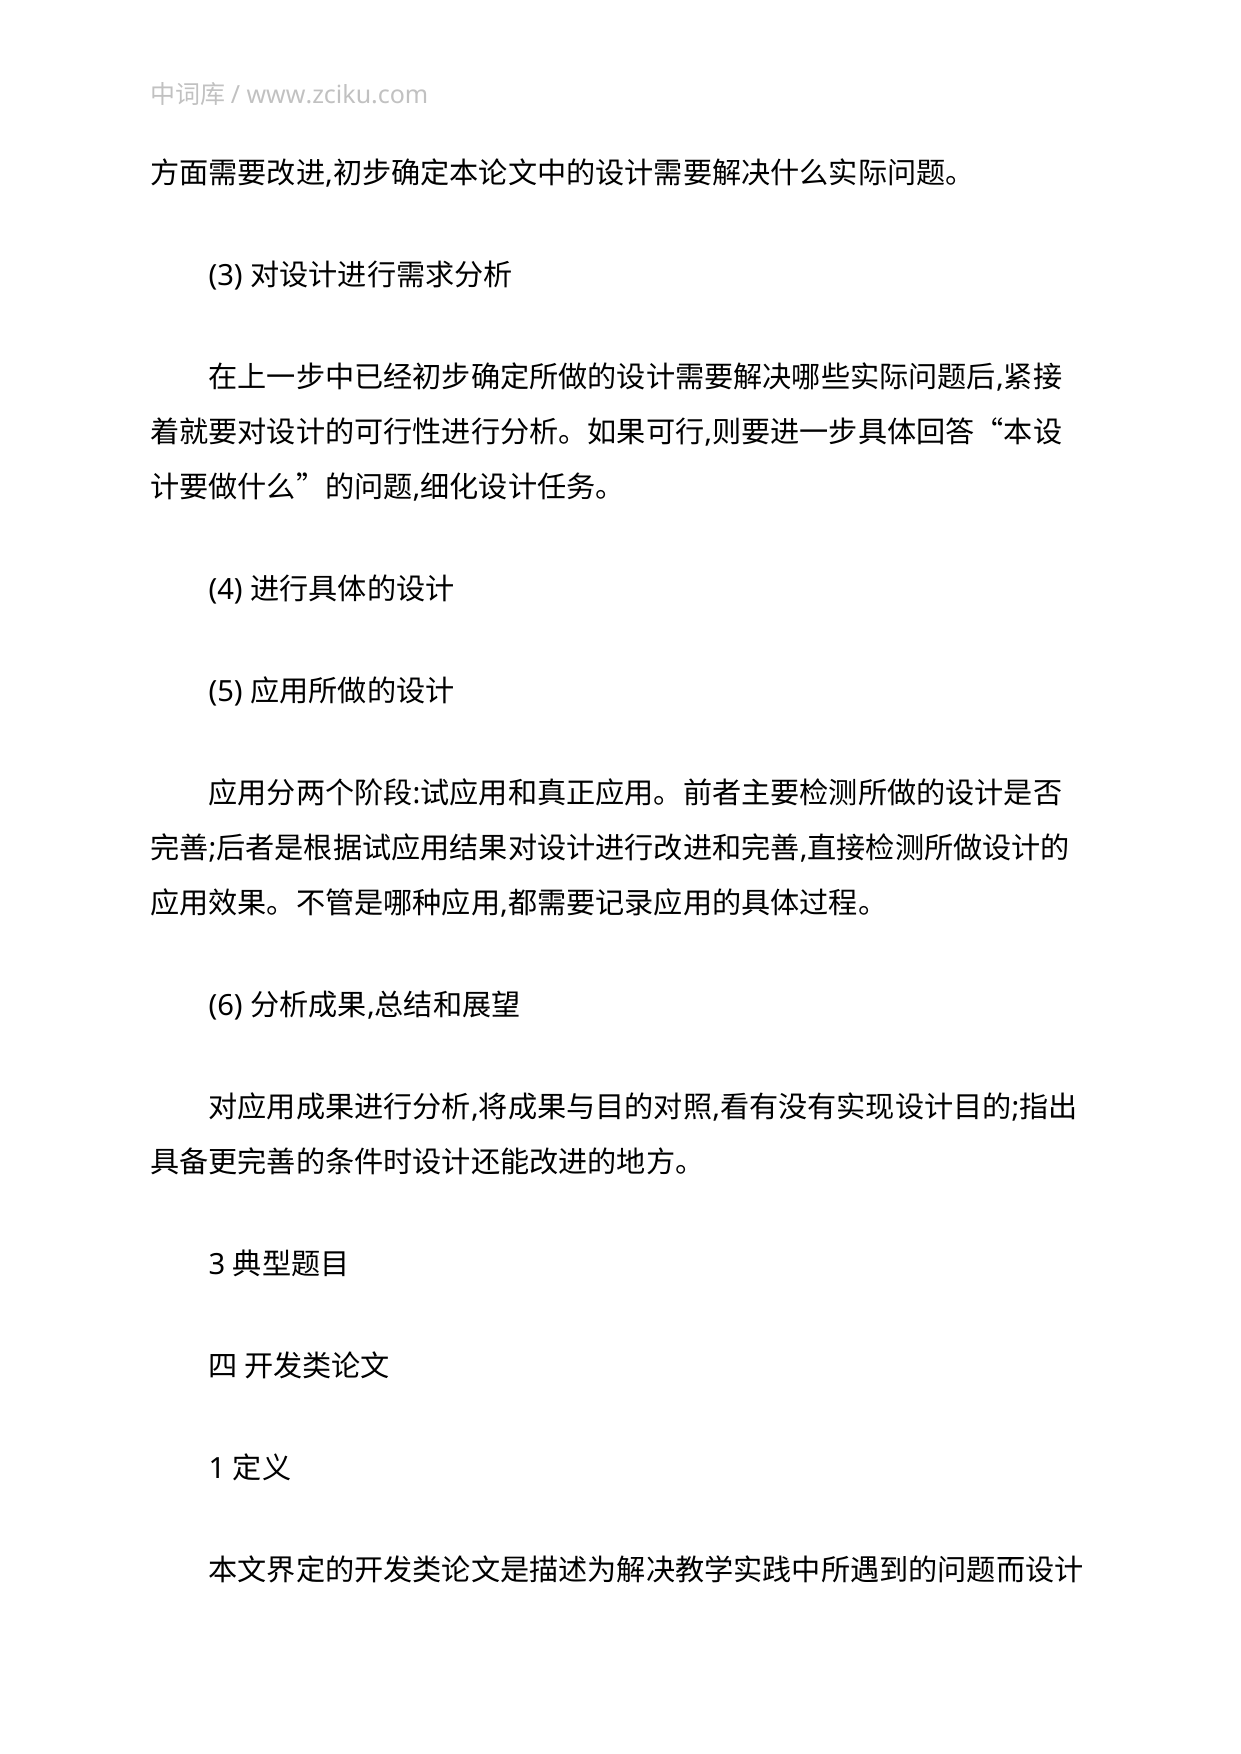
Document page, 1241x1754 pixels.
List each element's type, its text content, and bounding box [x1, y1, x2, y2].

text 对应用成果进行分析,将成果与目的对照,看有没有实现设计目的;指出具备更完善的条件时设计还能改进的地方。 [150, 1084, 1090, 1181]
text (6) 分析成果,总结和展望 [150, 982, 1090, 1024]
text 3 典型题目 [150, 1241, 1090, 1283]
text (5) 应用所做的设计 [150, 668, 1090, 710]
text (4) 进行具体的设计 [150, 566, 1090, 608]
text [150, 1546, 1090, 1589]
text 应用分两个阶段:试应用和真正应用。前者主要检测所做的设计是否完善;后者是根据试应用结果对设计进行改进和完善,直接检测所做设计的应用效果。不管是哪种应用,都需要记录应用的具体过程。 [150, 770, 1090, 922]
text 四 开发类论文 [150, 1343, 1090, 1385]
text 1 定义 [150, 1444, 1090, 1487]
text (3) 对设计进行需求分析 [150, 252, 1090, 294]
text 在上一步中已经初步确定所做的设计需要解决哪些实际问题后,紧接着就要对设计的可行性进行分析。如果可行,则要进一步具体回答“本设计要做什么”的问题,细化设计任务。 [150, 354, 1090, 506]
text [150, 150, 1090, 192]
